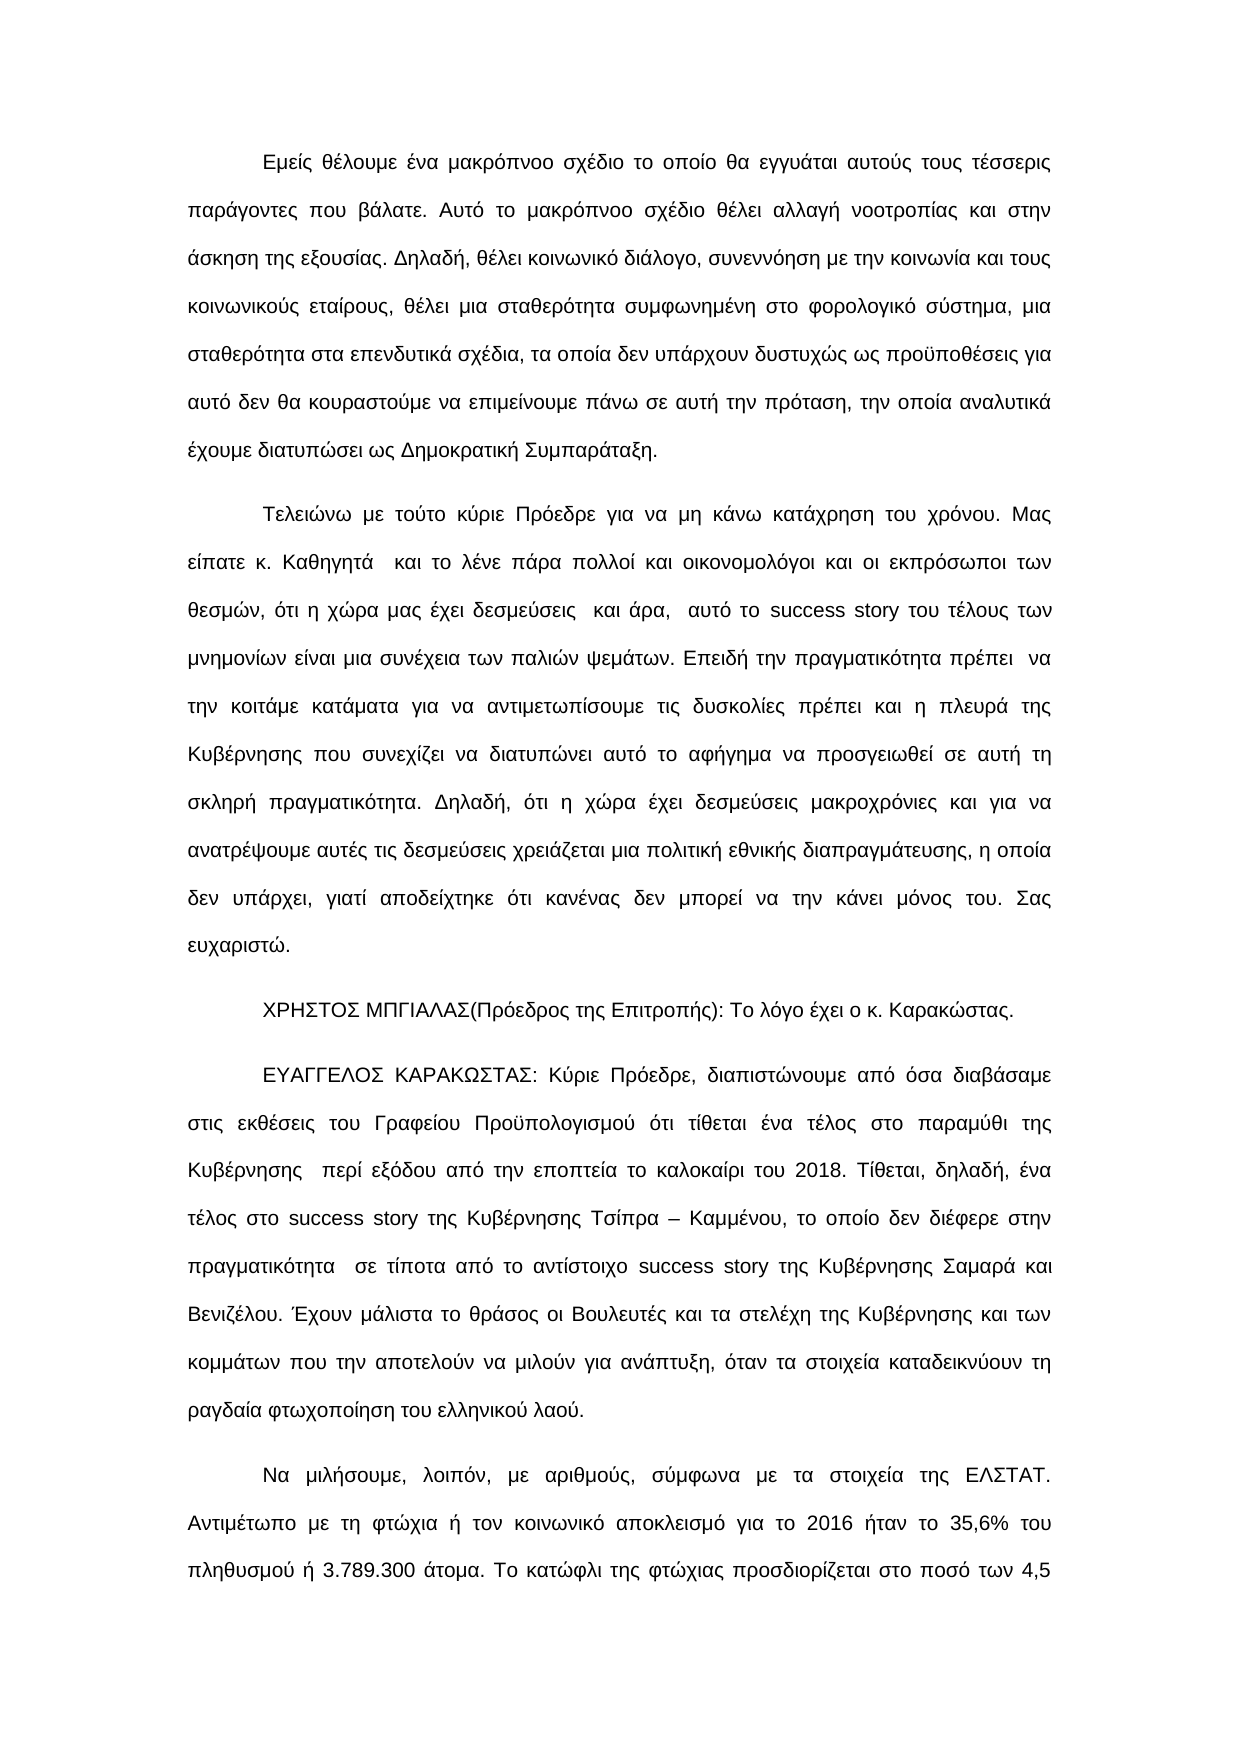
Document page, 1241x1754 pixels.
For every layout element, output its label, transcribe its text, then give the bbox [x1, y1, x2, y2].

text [187, 1462, 1053, 1582]
text Εμείς θέλουμε ένα μακρόπνοο σχέδιο το οποίο θα εγγυάται αυτούς τους τέσσερις παράγοντες που βάλατε. Αυτό το μακρόπνοο σχέδιο θέλει αλλαγή νοοτροπίας και στην άσκηση της εξουσίας. Δηλαδή, θέλει κοινωνικό διάλογο, συνεννόηση με την κοινωνία και τους κοινωνικούς εταίρους, θέλει μια σταθερότητα συμφωνημένη στο φορολογικό σύστημα, μια σταθερότητα στα επενδυτικά σχέδια, τα οποία δεν υπάρχουν δυστυχώς ως προϋποθέσεις για αυτό δεν θα κουραστούμε να επιμείνουμε πάνω σε αυτή την πρόταση, την οποία αναλυτικά έχουμε διατυπώσει ως Δημοκρατική Συμπαράταξη. [187, 150, 1053, 461]
text ΕΥΑΓΓΕΛΟΣ ΚΑΡΑΚΩΣΤΑΣ: Κύριε Πρόεδρε, διαπιστώνουμε από όσα διαβάσαμε στις εκθέσεις του Γραφείου Προϋπολογισμού ότι τίθεται ένα τέλος στο παραμύθι της Κυβέρνησης περί εξόδου από την εποπτεία το καλοκαίρι του 2018. Τίθεται, δηλαδή, ένα τέλος στο success story της Κυβέρνησης Τσίπρα – Καμμένου, το οποίο δεν διέφερε στην πραγματικότητα σε τίποτα από το αντίστοιχο success story της Κυβέρνησης Σαμαρά και Βενιζέλου. Έχουν μάλιστα το θράσος οι Βουλευτές και τα στελέχη της Κυβέρνησης και των κομμάτων που την αποτελούν να μιλούν για ανάπτυξη, όταν τα στοιχεία καταδεικνύουν τη ραγδαία φτωχοποίηση του ελληνικού λαού. [187, 1062, 1053, 1422]
text Τελειώνω με τούτο κύριε Πρόεδρε για να μη κάνω κατάχρηση του χρόνου. Μας είπατε κ. Καθηγητά και το λένε πάρα πολλοί και οικονομολόγοι και οι εκπρόσωποι των θεσμών, ότι η χώρα μας έχει δεσμεύσεις και άρα, αυτό το success story του τέλους των μνημονίων είναι μια συνέχεια των παλιών ψεμάτων. Επειδή την πραγματικότητα πρέπει να την κοιτάμε κατάματα για να αντιμετωπίσουμε τις δυσκολίες πρέπει και η πλευρά της Κυβέρνησης που συνεχίζει να διατυπώνει αυτό το αφήγημα να προσγειωθεί σε αυτή τη σκληρή πραγματικότητα. Δηλαδή, ότι η χώρα έχει δεσμεύσεις μακροχρόνιες και για να ανατρέψουμε αυτές τις δεσμεύσεις χρειάζεται μια πολιτική εθνικής διαπραγμάτευσης, η οποία δεν υπάρχει, γιατί αποδείχτηκε ότι κανένας δεν μπορεί να την κάνει μόνος του. Σας ευχαριστώ. [187, 502, 1053, 957]
text ΧΡΗΣΤΟΣ ΜΠΓΙΑΛΑΣ(Πρόεδρος της Επιτροπής): Το λόγο έχει ο κ. Καρακώστας. [187, 998, 1053, 1022]
